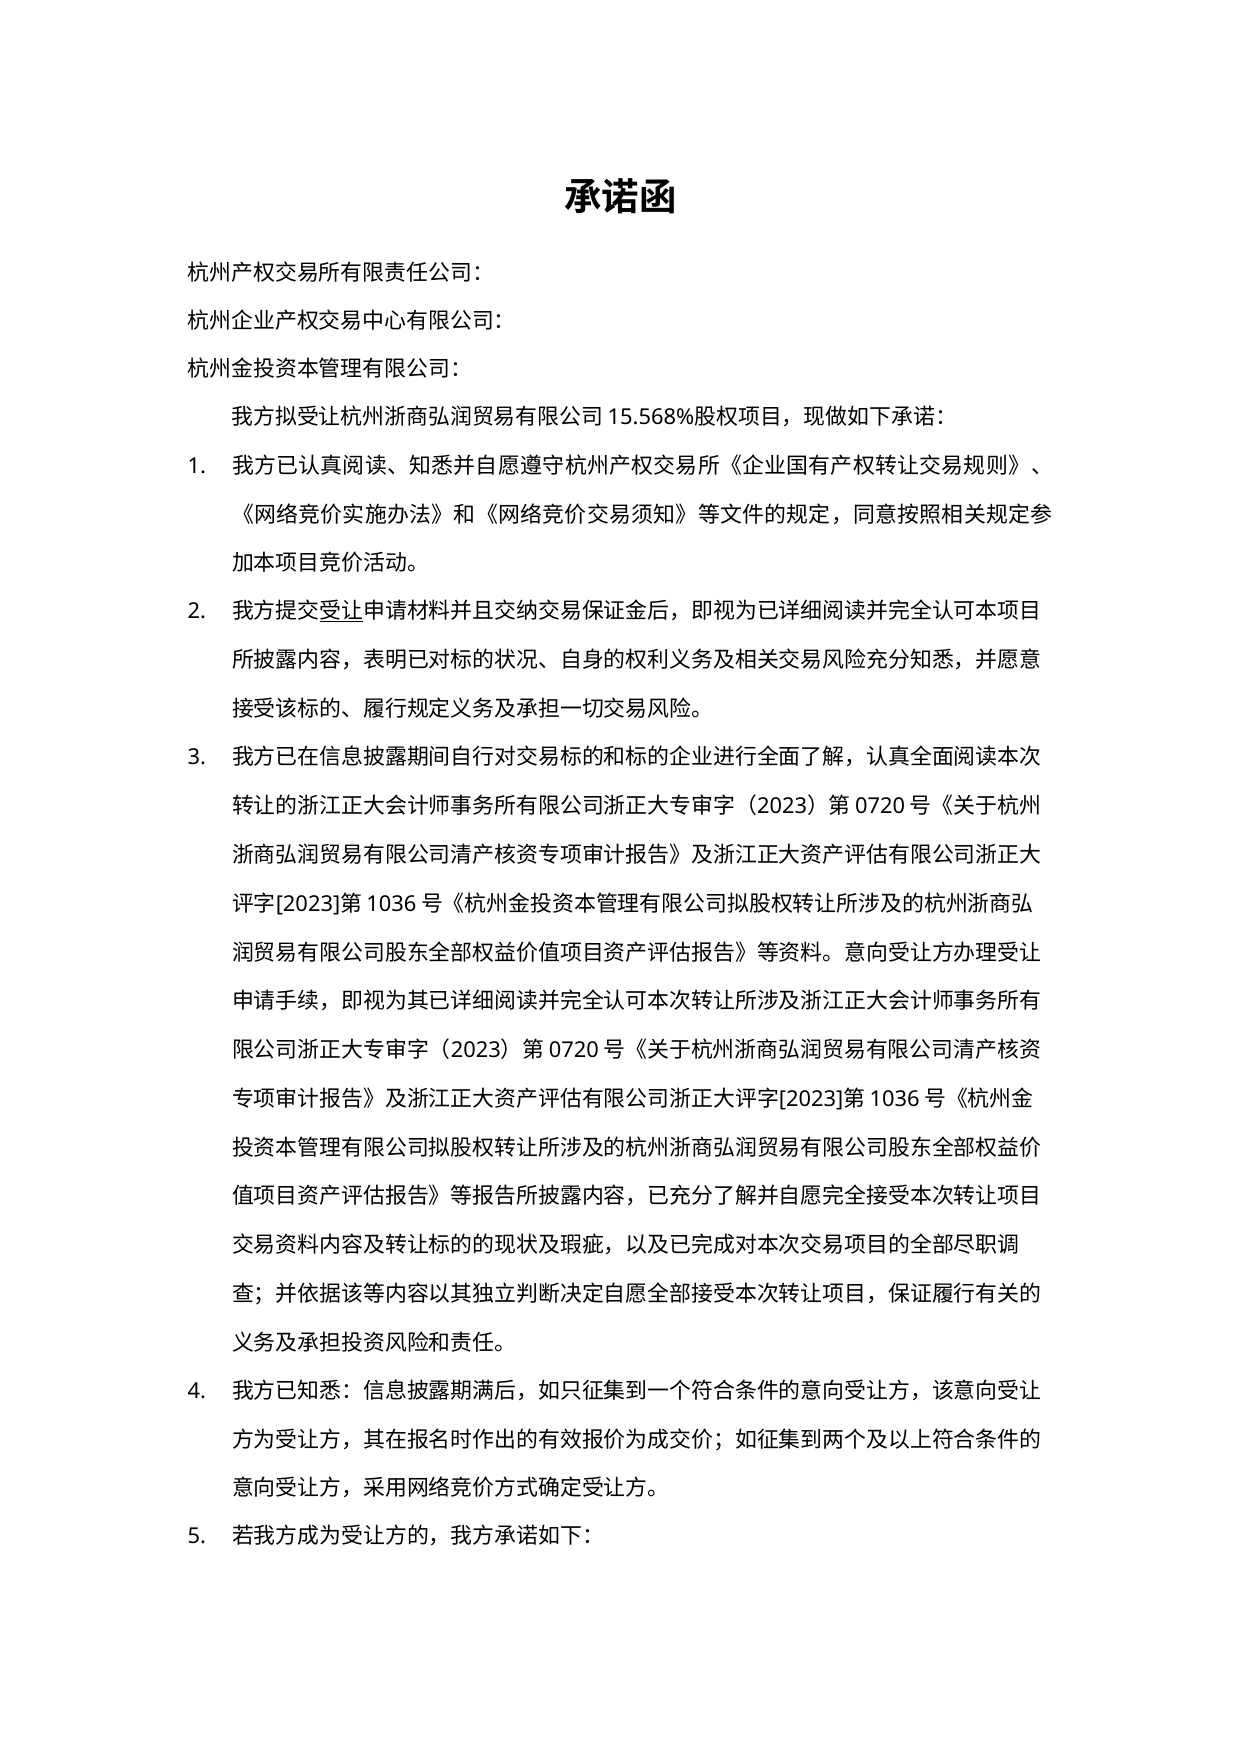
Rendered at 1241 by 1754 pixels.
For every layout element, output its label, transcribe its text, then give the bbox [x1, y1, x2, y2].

list 我方已认真阅读、知悉并自愿遵守杭州产权交易所《企业国有产权转让交易规则》、《网络竞价实施办法》和《网络竞价交易须知》等文件的规定，同意按照相关规定参加本项目竞价活动。 [187, 447, 1053, 577]
text 承诺函 [187, 162, 1053, 227]
text 杭州金投资本管理有限公司： [187, 351, 1053, 383]
text 杭州企业产权交易中心有限公司： [187, 302, 1053, 335]
list 我方已知悉：信息披露期满后，如只征集到一个符合条件的意向受让方，该意向受让方为受让方，其在报名时作出的有效报价为成交价；如征集到两个及以上符合条件的意向受让方，采用网络竞价方式确定受让方。 [187, 1372, 1053, 1502]
list 我方提交受让申请材料并且交纳交易保证金后，即视为已详细阅读并完全认可本项目所披露内容，表明已对标的状况、自身的权利义务及相关交易风险充分知悉，并愿意接受该标的、履行规定义务及承担一切交易风险。 [187, 593, 1053, 723]
list 我方已在信息披露期间自行对交易标的和标的企业进行全面了解，认真全面阅读本次转让的浙江正大会计师事务所有限公司浙正大专审字（2023）第0720号《关于杭州浙商弘润贸易有限公司清产核资专项审计报告》及浙江正大资产评估有限公司浙正大评字[2023]第1036号《杭州金投资本管理有限公司拟股权转让所涉及的杭州浙商弘润贸易有限公司股东全部权益价值项目资产评估报告》等资料。意向受让方办理受让申请手续，即视为其已详细阅读并完全认可本次转让所涉及浙江正大会计师事务所有限公司浙正大专审字（2023）第0720号《关于杭州浙商弘润贸易有限公司清产核资专项审计报告》及浙江正大资产评估有限公司浙正大评字[2023]第1036号《杭州金投资本管理有限公司拟股权转让所涉及的杭州浙商弘润贸易有限公司股东全部权益价值项目资产评估报告》等报告所披露内容，已充分了解并自愿完全接受本次转让项目交易资料内容及转让标的的现状及瑕疵，以及已完成对本次交易项目的全部尽职调查；并依据该等内容以其独立判断决定自愿全部接受本次转让项目，保证履行有关的义务及承担投资风险和责任。 [187, 739, 1053, 1357]
list 若我方成为受让方的，我方承诺如下： [187, 1518, 1053, 1551]
text 我方拟受让杭州浙商弘润贸易有限公司15.568%股权项目，现做如下承诺： [187, 399, 1053, 432]
text 杭州产权交易所有限责任公司： [187, 254, 1053, 287]
